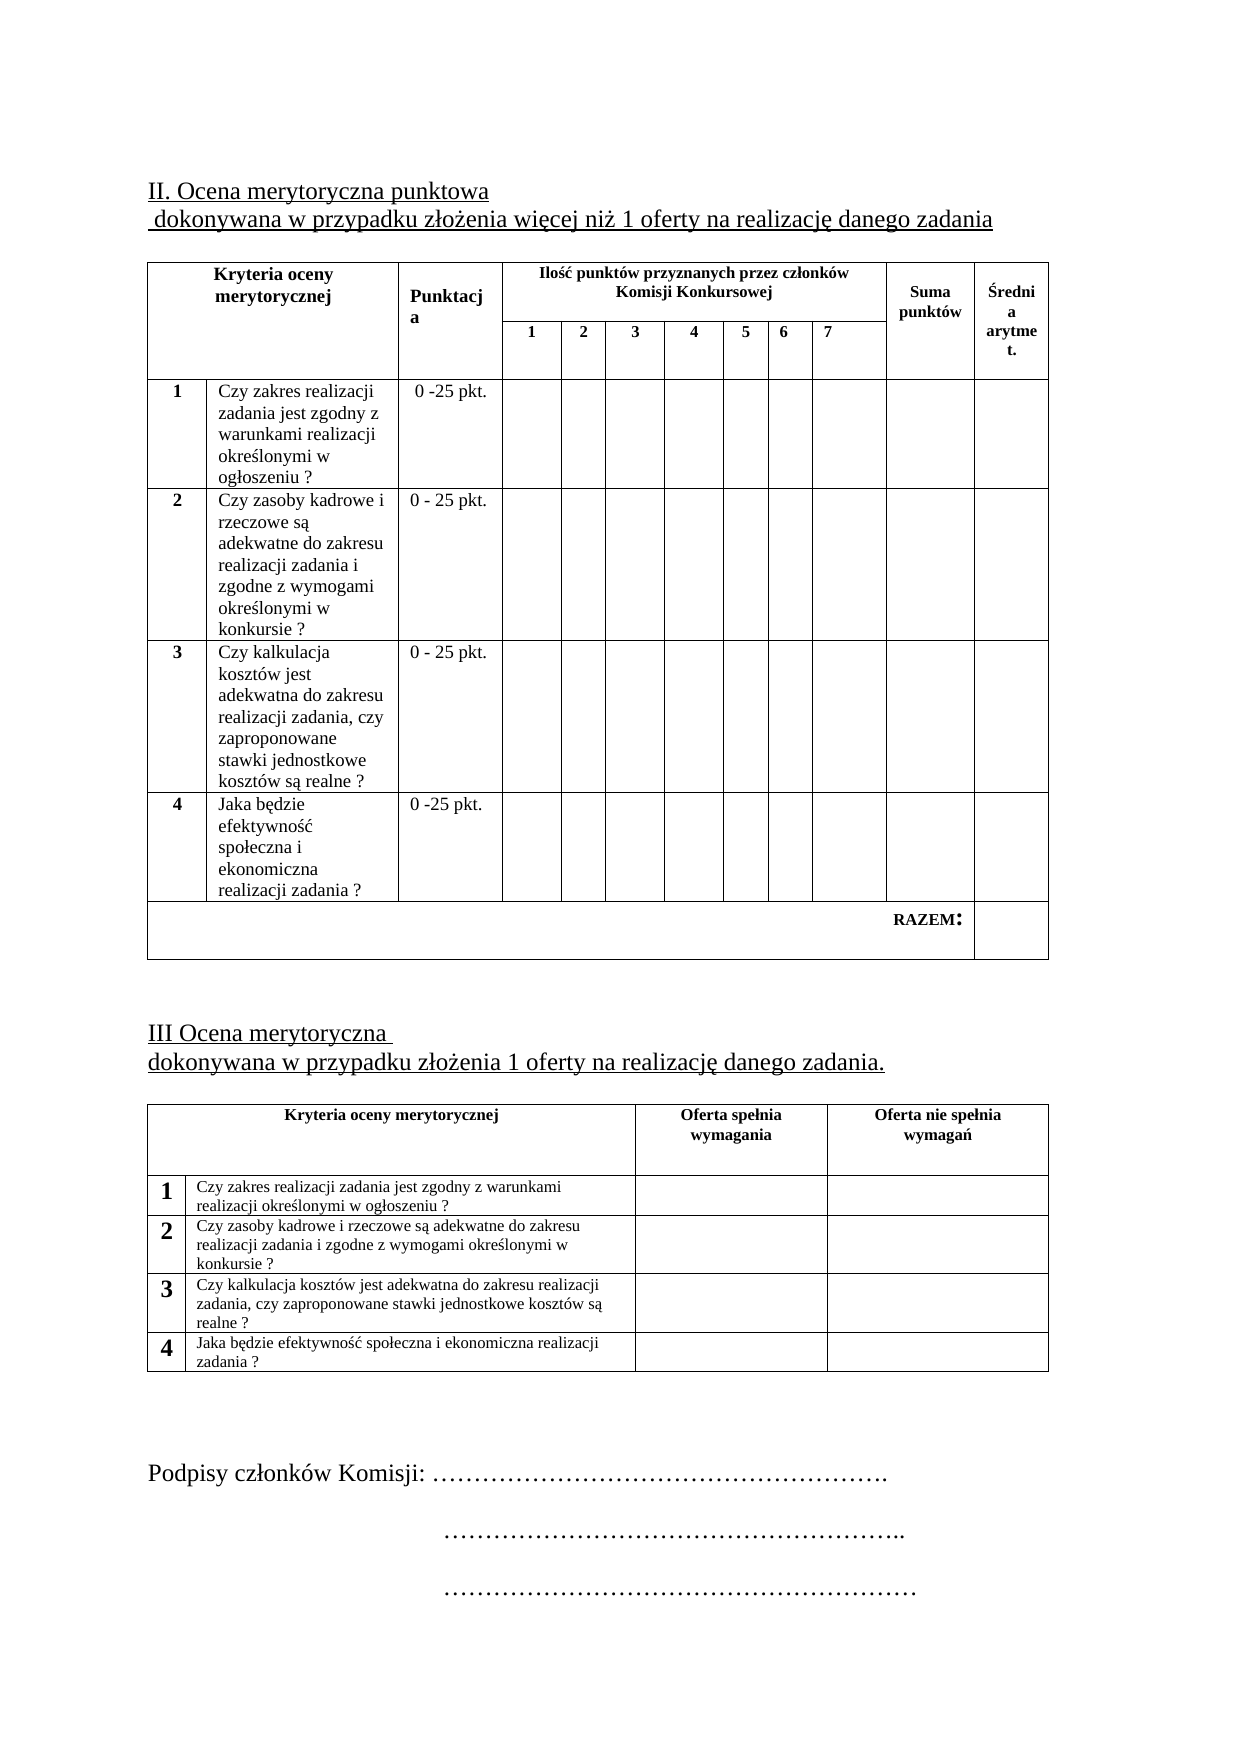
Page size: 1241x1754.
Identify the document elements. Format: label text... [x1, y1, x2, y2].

table_cell 0 -25 pkt. [399, 380, 502, 488]
table_cell [724, 489, 768, 640]
table_header Kryteria oceny merytorycznej [148, 263, 398, 379]
table_cell [813, 641, 886, 792]
table_cell 2 [148, 1216, 185, 1273]
table_cell 1 [503, 322, 561, 379]
table_cell [503, 380, 561, 488]
table_cell [665, 380, 723, 488]
table_cell [828, 1216, 1048, 1273]
table_cell RAZEM: [148, 902, 974, 959]
table_cell [813, 793, 886, 901]
table_cell Czy zasoby kadrowe i rzeczowe są adekwatne do zakresu realizacji zadania i zgodne z wymogami określonymi w konkursie ? [186, 1216, 635, 1273]
table_cell Czy zakres realizacji zadania jest zgodny z warunkami realizacji określonymi w ogłoszeniu ? [186, 1176, 635, 1215]
table_cell [606, 489, 664, 640]
table_cell [606, 793, 664, 901]
table_cell [503, 489, 561, 640]
table_cell [975, 380, 1048, 488]
table_cell [975, 489, 1048, 640]
table_header Średnia arytmet. [975, 263, 1048, 379]
table_cell [665, 489, 723, 640]
table_cell Czy zakres realizacji zadania jest zgodny z warunkami realizacji określonymi w ogłoszeniu ? [207, 380, 398, 488]
table_cell [606, 380, 664, 488]
table_header Oferta nie spełnia wymagań [828, 1105, 1048, 1175]
table_cell [724, 793, 768, 901]
table_cell [724, 380, 768, 488]
table_header Suma punktów [887, 263, 974, 379]
table_cell 6 [769, 322, 812, 379]
table_cell [636, 1176, 827, 1215]
table_cell 5 [724, 322, 768, 379]
table_cell [724, 641, 768, 792]
table_cell [828, 1176, 1048, 1215]
table_cell [769, 380, 812, 488]
table_cell Jaka będzie efektywność społeczna i ekonomiczna realizacji zadania ? [207, 793, 398, 901]
table_cell [813, 380, 886, 488]
table_cell 3 [148, 1274, 185, 1332]
table_cell [562, 489, 605, 640]
table_cell Czy kalkulacja kosztów jest adekwatna do zakresu realizacji zadania, czy zaproponowane stawki jednostkowe kosztów są realne ? [186, 1274, 635, 1332]
table_cell 2 [148, 489, 206, 640]
table_cell [562, 380, 605, 488]
table_cell 1 [148, 1176, 185, 1215]
table_cell 1 [148, 380, 206, 488]
table_cell [975, 641, 1048, 792]
table_cell [887, 793, 974, 901]
table_cell [975, 793, 1048, 901]
table_cell [503, 641, 561, 792]
table_cell 0 - 25 pkt. [399, 489, 502, 640]
table_cell 2 [562, 322, 605, 379]
table_cell 4 [148, 793, 206, 901]
table_cell [828, 1333, 1048, 1371]
table_cell Czy zasoby kadrowe i rzeczowe są adekwatne do zakresu realizacji zadania i zgodne z wymogami określonymi w konkursie ? [207, 489, 398, 640]
table_header Oferta spełnia wymagania [636, 1105, 827, 1175]
table_cell 4 [148, 1333, 185, 1371]
text dokonywana w przypadku złożenia 1 oferty na realizację danego zadania. [148, 1047, 1092, 1075]
table_cell [887, 380, 974, 488]
table_cell [975, 902, 1048, 959]
table_cell [562, 641, 605, 792]
table_cell 7 [813, 322, 886, 379]
table_cell 3 [148, 641, 206, 792]
table_cell [606, 641, 664, 792]
table_cell [769, 641, 812, 792]
table_cell [562, 793, 605, 901]
table_cell [813, 489, 886, 640]
table_cell Czy kalkulacja kosztów jest adekwatna do zakresu realizacji zadania, czy zaproponowane stawki jednostkowe kosztów są realne ? [207, 641, 398, 792]
table_header Punktacja [399, 263, 502, 379]
table_cell 0 -25 pkt. [399, 793, 502, 901]
table_cell Jaka będzie efektywność społeczna i ekonomiczna realizacji zadania ? [186, 1333, 635, 1371]
table_cell [828, 1274, 1048, 1332]
text III Ocena merytoryczna [148, 1018, 1092, 1047]
text dokonywana w przypadku złożenia więcej niż 1 oferty na realizację danego zadania [148, 204, 1092, 233]
table_cell [887, 641, 974, 792]
table_cell 0 - 25 pkt. [399, 641, 502, 792]
table_cell [887, 489, 974, 640]
text II. Ocena merytoryczna punktowa [148, 176, 1092, 204]
table_cell [665, 641, 723, 792]
table_cell [665, 793, 723, 901]
table_cell 3 [606, 322, 664, 379]
text ……………………………………………….. [369, 1515, 1092, 1544]
table_cell 4 [665, 322, 723, 379]
table_header Kryteria oceny merytorycznej [148, 1105, 635, 1175]
table_cell [503, 793, 561, 901]
text Podpisy członków Komisji: ………………………………………………. [148, 1458, 1092, 1487]
table_cell [636, 1216, 827, 1273]
table_cell [769, 489, 812, 640]
table_header Ilość punktów przyznanych przez członków Komisji Konkursowej [503, 263, 886, 321]
table_cell [636, 1333, 827, 1371]
table_cell [769, 793, 812, 901]
table_cell [636, 1274, 827, 1332]
text ………………………………………………… [369, 1572, 1092, 1601]
